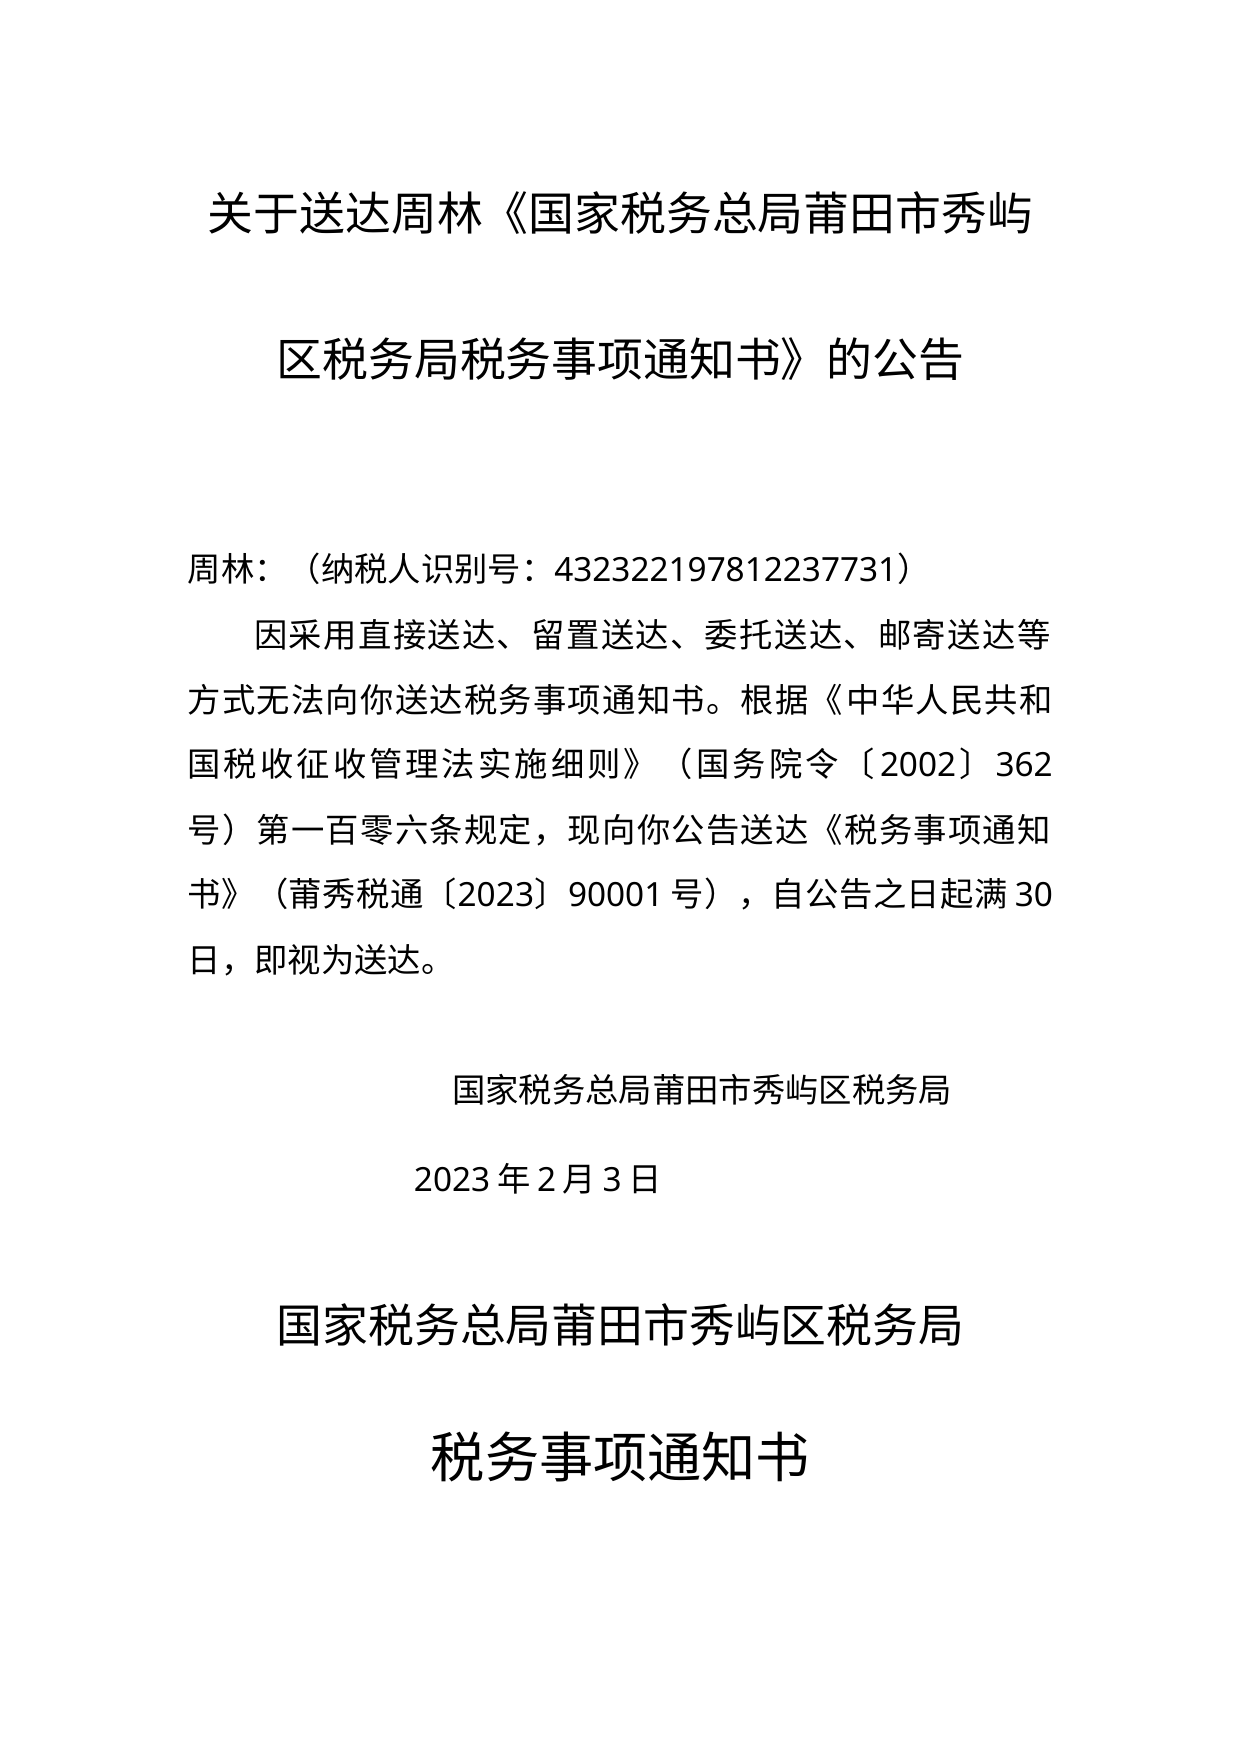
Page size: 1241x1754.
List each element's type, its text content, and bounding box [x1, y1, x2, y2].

text 周林：（纳税人识别号：432322197812237731） [187, 535, 1053, 600]
text 因采用直接送达、留置送达、委托送达、邮寄送达等方式无法向你送达税务事项通知书。根据《中华人民共和国税收征收管理法实施细则》（国务院令〔2002〕362号）第一百零六条规定，现向你公告送达《税务事项通知书》（莆秀税通〔2023〕90001号），自公告之日起满30日，即视为送达。 [187, 600, 1053, 990]
text 2023年2月3日 [187, 1144, 1053, 1209]
text 关于送达周林《国家税务总局莆田市秀屿区税务局税务事项通知书》的公告 [187, 162, 1053, 406]
text 税务事项通知书 [187, 1405, 1053, 1502]
text 国家税务总局莆田市秀屿区税务局 [187, 1274, 1053, 1372]
text 国家税务总局莆田市秀屿区税务局 [187, 1055, 1053, 1120]
